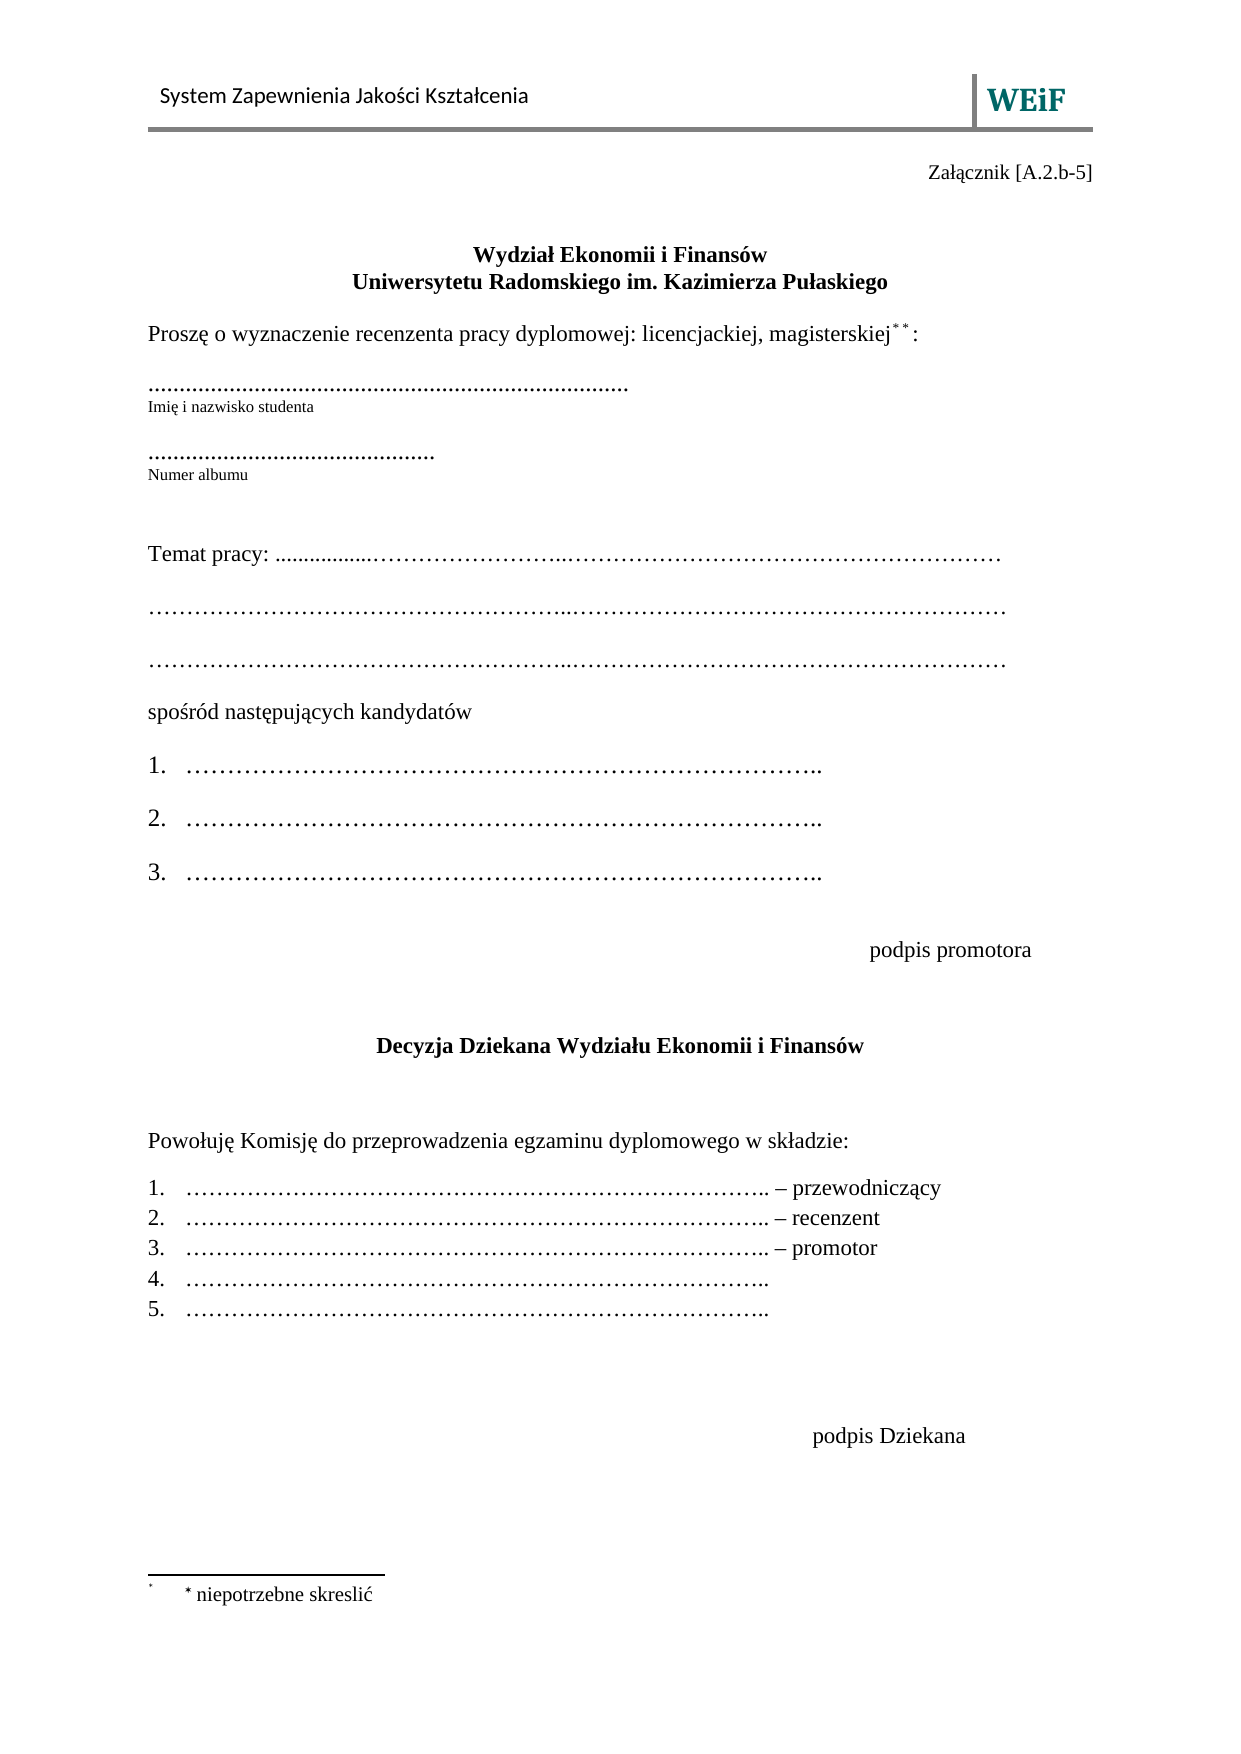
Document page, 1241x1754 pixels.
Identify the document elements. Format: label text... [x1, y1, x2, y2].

text Powołuję Komisję do przeprowadzenia egzaminu dyplomowego w składzie: [148, 1127, 1093, 1153]
list ………………………………………………………………….. – przewodniczący [148, 1174, 1093, 1200]
text Wydział Ekonomii i Finansów [148, 241, 1093, 268]
text Załącznik [A.2.b-5] [148, 160, 1093, 184]
text Imię i nazwisko studenta [148, 396, 1093, 416]
text ............................................................................. [148, 368, 1093, 396]
text ………………………………………………..………………………………………………… [148, 593, 1093, 619]
list ………………………………………………………………….. [148, 1264, 1093, 1291]
text ………………………………………………..………………………………………………… [148, 646, 1093, 672]
list ………………………………………………………………….. [148, 857, 1093, 886]
text spośród następujących kandydatów [148, 698, 1093, 725]
list ………………………………………………………………….. – promotor [148, 1234, 1093, 1261]
list ………………………………………………………………….. [148, 1295, 1093, 1321]
text podpis Dziekana [812, 1422, 1093, 1448]
text Numer albumu [148, 465, 1093, 484]
text Proszę o wyznaczenie recenzenta pracy dyplomowej: licencjackiej, magisterskiej* : [148, 320, 1093, 347]
text podpis promotora [812, 936, 1093, 962]
text Decyzja Dziekana Wydziału Ekonomii i Finansów [148, 1032, 1093, 1059]
text Uniwersytetu Radomskiego im. Kazimierza Pułaskiego [148, 268, 1093, 294]
list ………………………………………………………………….. – recenzent [148, 1204, 1093, 1231]
text Temat pracy: .................……………………..………………………………………………… [148, 540, 1093, 567]
list ………………………………………………………………….. [148, 803, 1093, 832]
text .............................................. [148, 436, 1093, 465]
list ………………………………………………………………….. [148, 750, 1093, 778]
